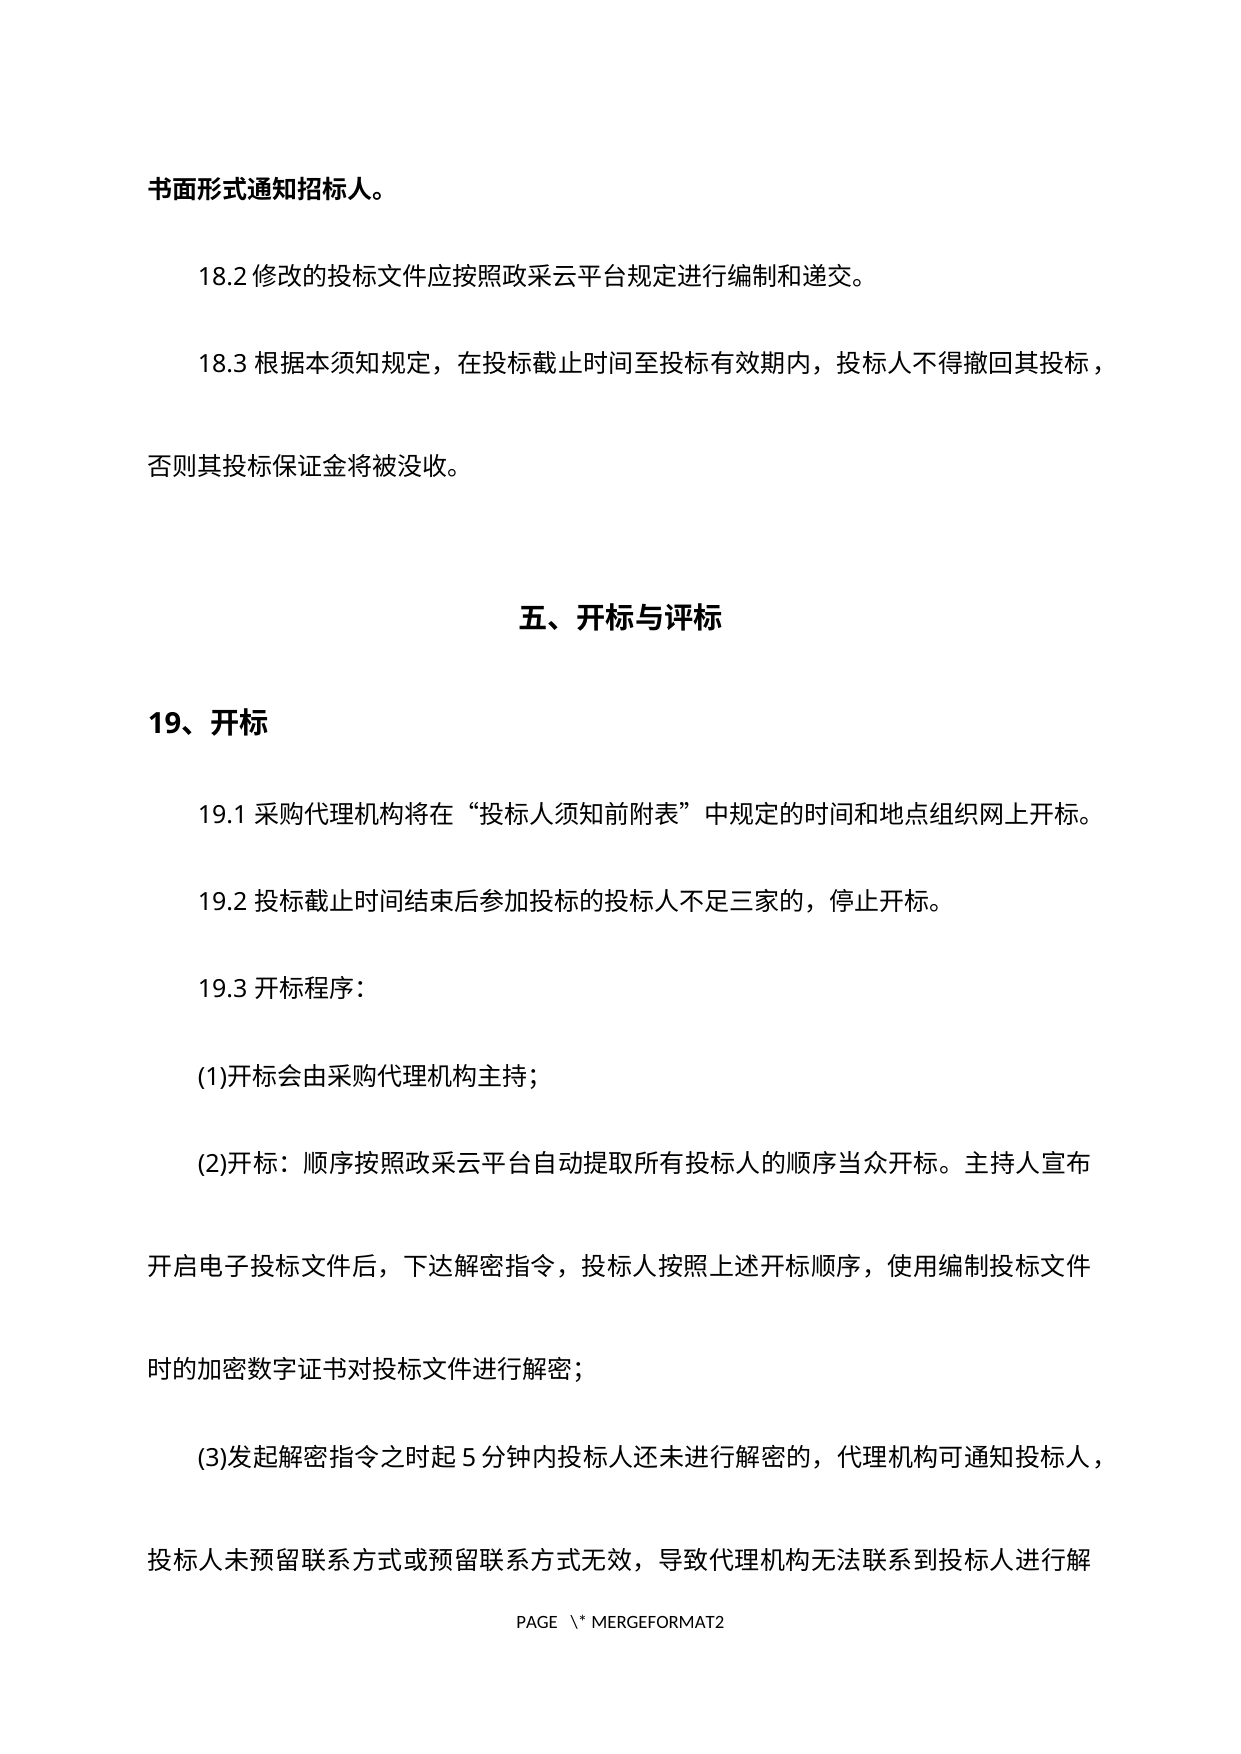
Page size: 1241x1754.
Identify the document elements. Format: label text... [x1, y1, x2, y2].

text 19.3 开标程序： [148, 953, 1092, 1022]
text (2)开标：顺序按照政采云平台自动提取所有投标人的顺序当众开标。主持人宣布开启电子投标文件后，下达解密指令，投标人按照上述开标顺序，使用编制投标文件时的加密数字证书对投标文件进行解密； [148, 1127, 1092, 1403]
text 18.3 根据本须知规定，在投标截止时间至投标有效期内，投标人不得撤回其投标，否则其投标保证金将被没收。 [148, 327, 1092, 499]
text 19.2 投标截止时间结束后参加投标的投标人不足三家的，停止开标。 [148, 866, 1092, 934]
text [148, 153, 1092, 222]
text 19.1 采购代理机构将在“投标人须知前附表”中规定的时间和地点组织网上开标。 [148, 778, 1092, 847]
subtitle 19、开标 [148, 686, 1092, 755]
text 18.2修改的投标文件应按照政采云平台规定进行编制和递交。 [148, 240, 1092, 309]
text (1)开标会由采购代理机构主持； [148, 1040, 1092, 1109]
subtitle 五、开标与评标 [148, 582, 1092, 651]
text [148, 1421, 1092, 1593]
